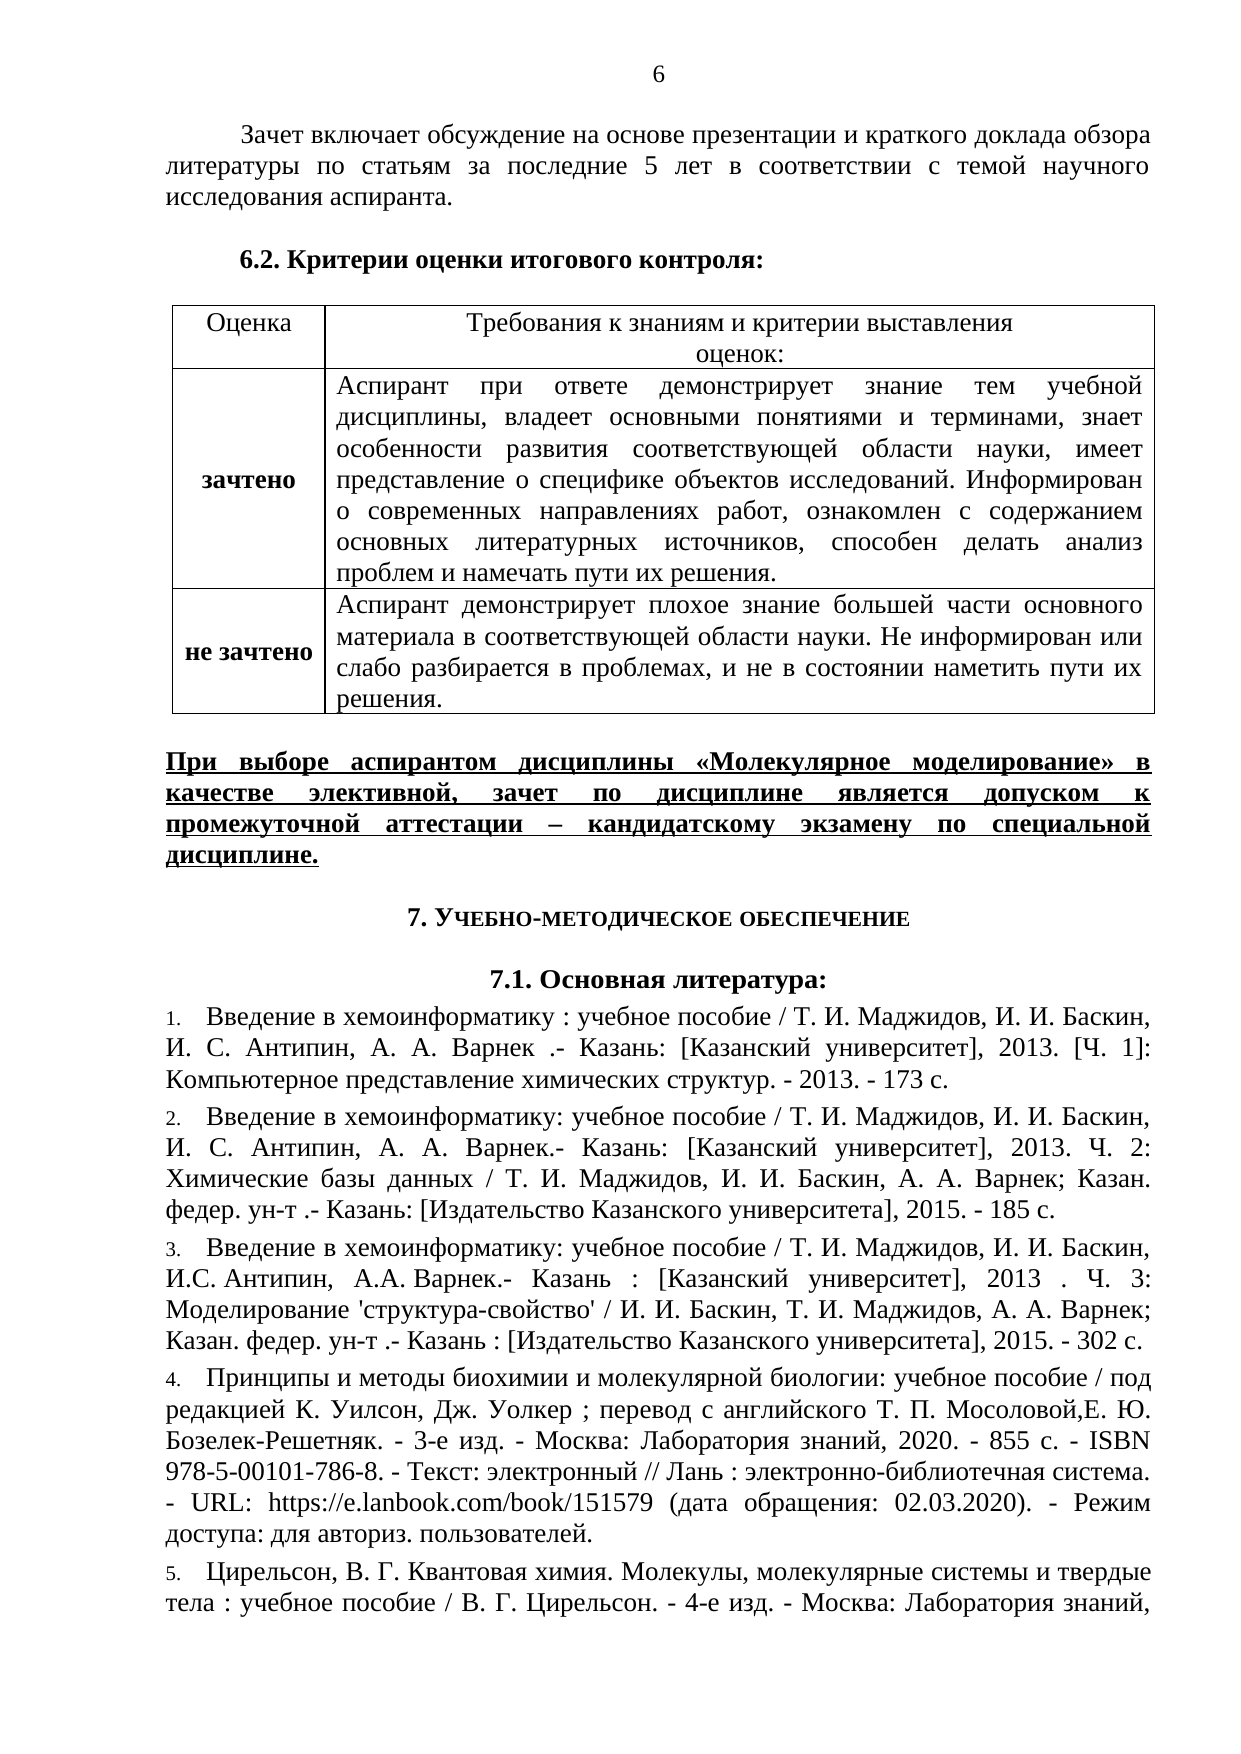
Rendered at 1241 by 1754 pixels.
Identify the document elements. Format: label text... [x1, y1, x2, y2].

table_cell не зачтено [173, 589, 324, 713]
list Введение в хемоинформатику : учебное пособие / Т. И. Маджидов, И. И. Баскин, И. С. Антипин, А. А. Варнек .- Казань: [Казанский университет], 2013. [Ч. 1]: Компьютерное представление химических структур. - 2013. - 173 с. [165, 1000, 1152, 1094]
table_cell Аспирант при ответе демонстрирует знание тем учебной дисциплины, владеет основными понятиями и терминами, знает особенности развития соответствующей области науки, имеет представление о специфике объектов исследований. Информирован о современных направлениях работ, ознакомлен с содержанием основных литературных источников, способен делать анализ проблем и намечать пути их решения. [326, 369, 1154, 587]
text При выборе аспирантом дисциплины «Молекулярное моделирование» в качестве элективной, зачет по дисциплине является допуском к промежуточной аттестации – кандидатскому экзамену по специальной дисциплине. [165, 836, 1152, 870]
table_cell Аспирант демонстрирует плохое знание большей части основного материала в соответствующей области науки. Не информирован или слабо разбирается в проблемах, и не в состоянии наметить пути их решения. [326, 589, 1154, 713]
text При выборе аспирантом дисциплины «Молекулярное моделирование» в качестве элективной, зачет по дисциплине является допуском к промежуточной аттестации – кандидатскому экзамену по специальной дисциплине. [165, 745, 1152, 772]
text 6.2. Критерии оценки итогового контроля: [165, 243, 1152, 274]
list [165, 1555, 1152, 1617]
subtitle 7.1. Основная литература: [165, 963, 1152, 994]
list Введение в хемоинформатику: учебное пособие / Т. И. Маджидов, И. И. Баскин, И.С. Антипин, А.А. Варнек.- Казань : [Казанский университет], 2013 . Ч. 3: Моделирование 'структура-свойство' / И. И. Баскин, Т. И. Маджидов, А. А. Варнек; Казан. федер. ун-т .- Казань : [Издательство Казанского университета], 2015. - 302 с. [165, 1231, 1152, 1355]
text Зачет включает обсуждение на основе презентации и краткого доклада обзора литературы по статьям за последние 5 лет в соответствии с темой научного исследования аспиранта. [165, 118, 1152, 212]
list Введение в хемоинформатику: учебное пособие / Т. И. Маджидов, И. И. Баскин, И. С. Антипин, А. А. Варнек.- Казань: [Казанский университет], 2013. Ч. 2: Химические базы данных / Т. И. Маджидов, И. И. Баскин, А. А. Варнек; Казан. федер. ун-т .- Казань: [Издательство Казанского университета], 2015. - 185 с. [165, 1100, 1152, 1224]
text При выборе аспирантом дисциплины «Молекулярное моделирование» в качестве элективной, зачет по дисциплине является допуском к промежуточной аттестации – кандидатскому экзамену по специальной дисциплине. [165, 773, 1152, 835]
text 7. Учебно-методическое обеспечение [165, 901, 1152, 932]
table_cell зачтено [173, 369, 324, 587]
table_header Требования к знаниям и критерии выставления оценок: [326, 306, 1154, 368]
table_header Оценка [173, 306, 324, 368]
list Принципы и методы биохимии и молекулярной биологии: учебное пособие / под редакцией К. Уилсон, Дж. Уолкер ; перевод с английского Т. П. Мосоловой,Е. Ю. Бозелек-Решетняк. - 3-е изд. - Москва: Лаборатория знаний, 2020. - 855 с. - ISBN 978-5-00101-786-8. - Текст: электронный // Лань : электронно-библиотечная система. - URL: https://e.lanbook.com/book/151579 (дата обращения: 02.03.2020). - Режим доступа: для авториз. пользователей. [165, 1362, 1152, 1548]
